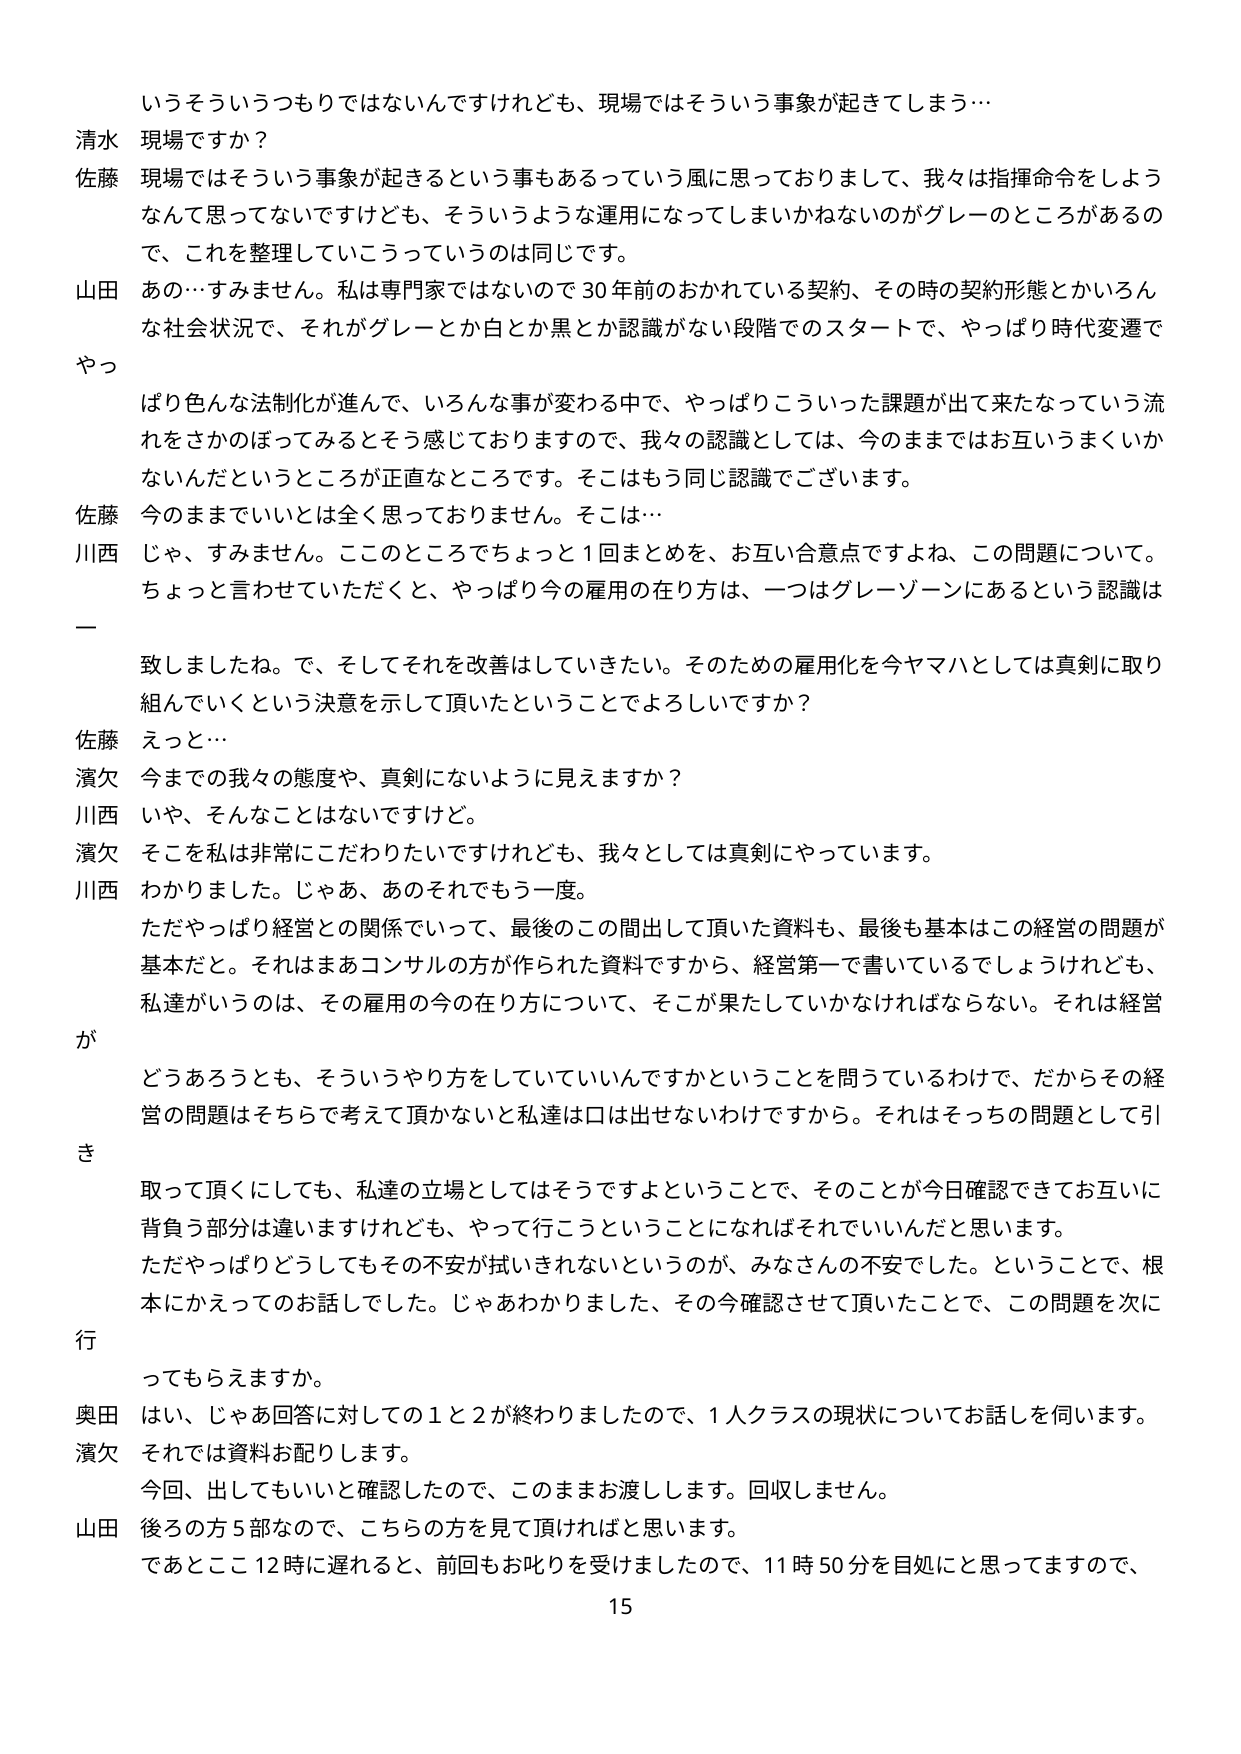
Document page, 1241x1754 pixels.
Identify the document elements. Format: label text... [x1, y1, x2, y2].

text 背負う部分は違いますけれども、やって行こうということになればそれでいいんだと思います。 [75, 1208, 1165, 1246]
text 佐藤 えっと… [75, 721, 1165, 758]
text で、これを整理していこうっていうのは同じです。 [75, 233, 1165, 271]
text 佐藤 現場ではそういう事象が起きるという事もあるっていう風に思っておりまして、我々は指揮命令をしよう [75, 158, 1165, 196]
text 佐藤 今のままでいいとは全く思っておりません。そこは… [75, 496, 1165, 533]
text 川西 じゃ、すみません。ここのところでちょっと1回まとめを、お互い合意点ですよね、この問題について。 [75, 533, 1165, 571]
text であとここ12時に遅れると、前回もお叱りを受けましたので、11時50分を目処にと思ってますので、 [75, 1546, 1165, 1583]
text 営の問題はそちらで考えて頂かないと私達は口は出せないわけですから。それはそっちの問題として引き [75, 1096, 1165, 1171]
text どうあろうとも、そういうやり方をしていていいんですかということを問うているわけで、だからその経 [75, 1058, 1165, 1096]
text な社会状況で、それがグレーとか白とか黒とか認識がない段階でのスタートで、やっぱり時代変遷でやっ [75, 308, 1165, 383]
text 川西 いや、そんなことはないですけど。 [75, 796, 1165, 833]
text ただやっぱり経営との関係でいって、最後のこの間出して頂いた資料も、最後も基本はこの経営の問題が [75, 908, 1165, 946]
text ぱり色んな法制化が進んで、いろんな事が変わる中で、やっぱりこういった課題が出て来たなっていう流 [75, 383, 1165, 421]
text ちょっと言わせていただくと、やっぱり今の雇用の在り方は、一つはグレーゾーンにあるという認識は一 [75, 571, 1165, 646]
text 本にかえってのお話しでした。じゃあわかりました、その今確認させて頂いたことで、この問題を次に行 [75, 1283, 1165, 1358]
text ないんだというところが正直なところです。そこはもう同じ認識でございます。 [75, 458, 1165, 496]
text なんて思ってないですけども、そういうような運用になってしまいかねないのがグレーのところがあるの [75, 196, 1165, 233]
text 私達がいうのは、その雇用の今の在り方について、そこが果たしていかなければならない。それは経営が [75, 983, 1165, 1058]
text 取って頂くにしても、私達の立場としてはそうですよということで、そのことが今日確認できてお互いに [75, 1171, 1165, 1208]
text いうそういうつもりではないんですけれども、現場ではそういう事象が起きてしまう… [75, 83, 1165, 121]
text 濱欠 今までの我々の態度や、真剣にないように見えますか？ [75, 758, 1165, 796]
text 致しましたね。で、そしてそれを改善はしていきたい。そのための雇用化を今ヤマハとしては真剣に取り [75, 646, 1165, 683]
text れをさかのぼってみるとそう感じておりますので、我々の認識としては、今のままではお互いうまくいか [75, 421, 1165, 458]
text 清水 現場ですか？ [75, 121, 1165, 158]
text 山田 あの…すみません。私は専門家ではないので30年前のおかれている契約、その時の契約形態とかいろん [75, 271, 1165, 308]
text 基本だと。それはまあコンサルの方が作られた資料ですから、経営第一で書いているでしょうけれども、 [75, 946, 1165, 983]
text 川西 わかりました。じゃあ、あのそれでもう一度。 [75, 871, 1165, 908]
text 濱欠 そこを私は非常にこだわりたいですけれども、我々としては真剣にやっています。 [75, 833, 1165, 871]
text ってもらえますか。 奥田 はい、じゃあ回答に対しての１と２が終わりましたので、1人クラスの現状についてお話しを伺います。 濱欠 それでは資料お配りします。 [75, 1358, 1165, 1471]
text ただやっぱりどうしてもその不安が拭いきれないというのが、みなさんの不安でした。ということで、根 [75, 1246, 1165, 1283]
text 組んでいくという決意を示して頂いたということでよろしいですか？ [75, 683, 1165, 721]
text 今回、出してもいいと確認したので、このままお渡しします。回収しません。 山田 後ろの方5部なので、こちらの方を見て頂ければと思います。 [75, 1471, 1165, 1546]
